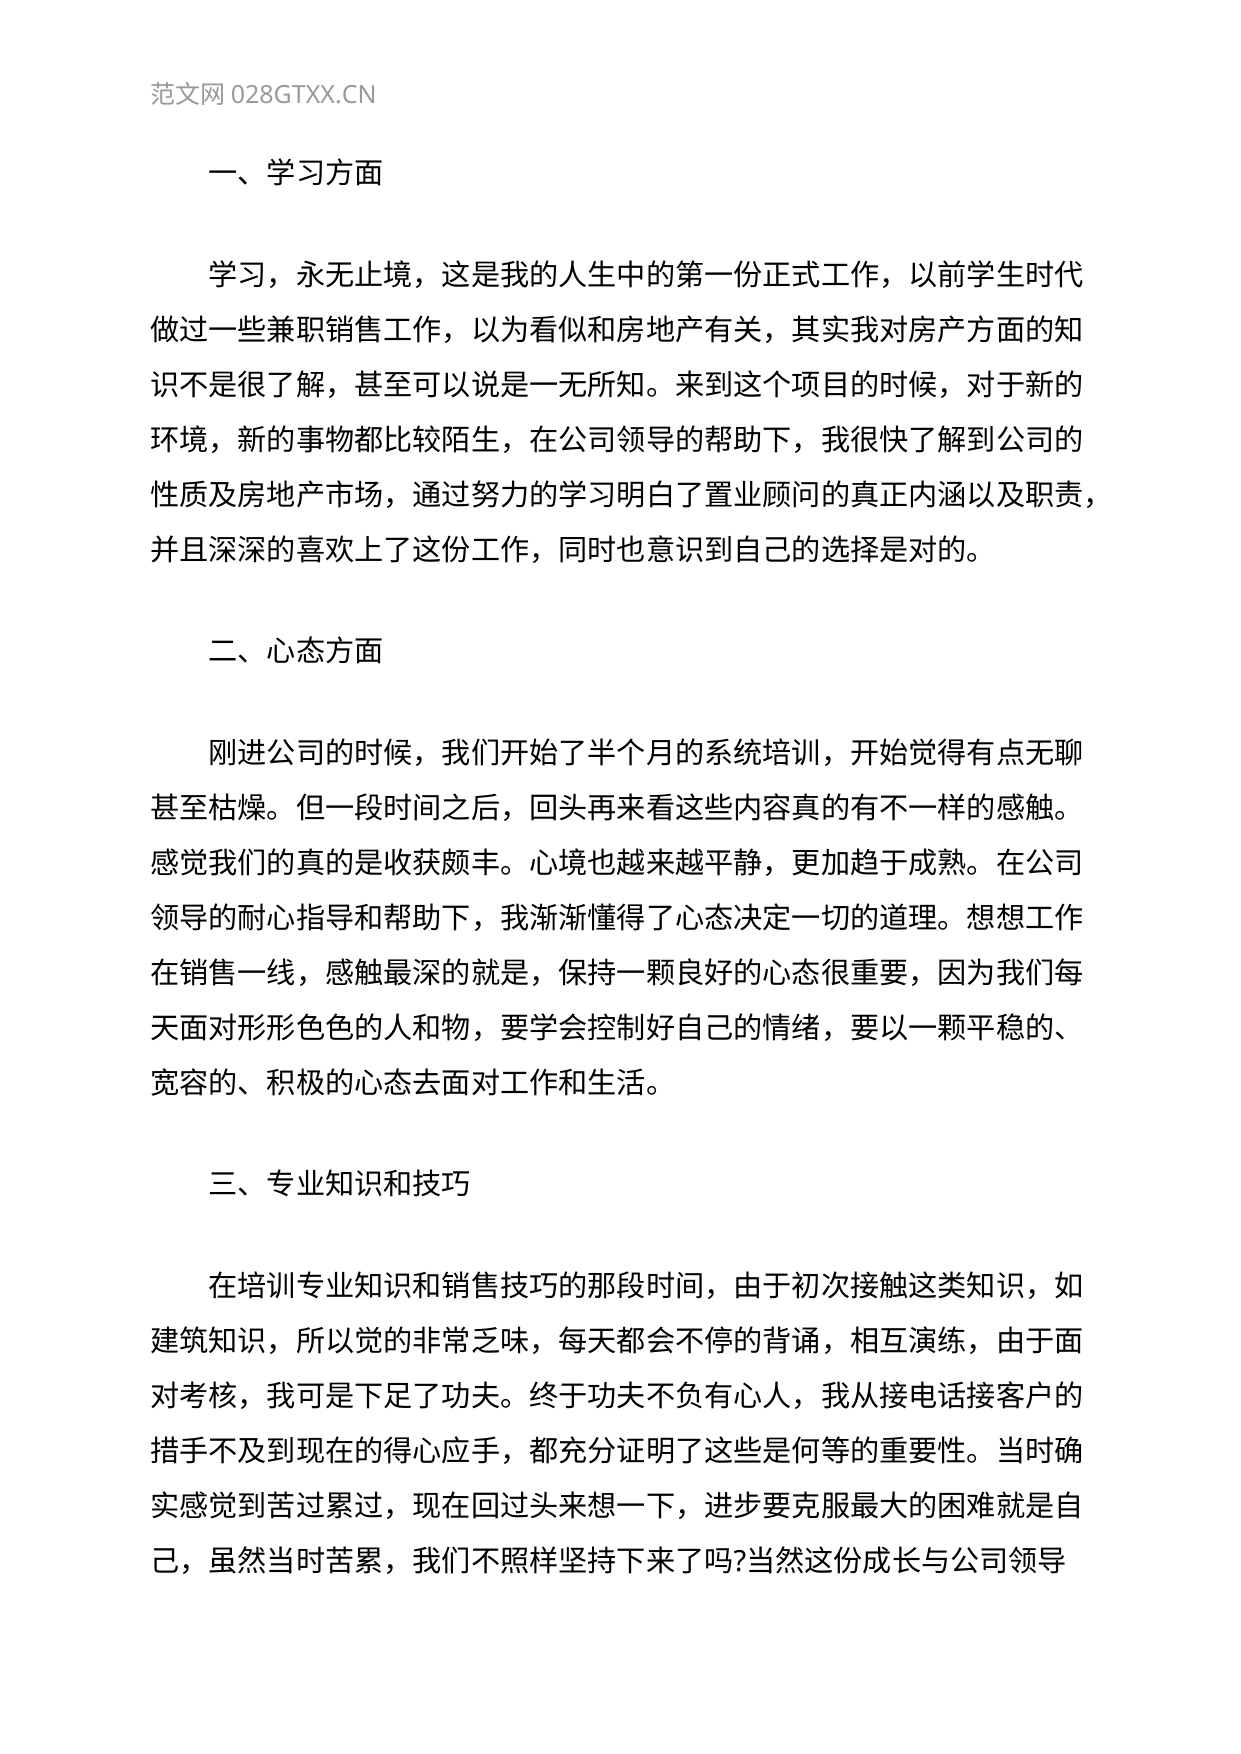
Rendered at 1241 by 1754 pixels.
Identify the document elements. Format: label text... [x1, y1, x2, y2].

text 学习，永无止境，这是我的人生中的第一份正式工作，以前学生时代做过一些兼职销售工作，以为看似和房地产有关，其实我对房产方面的知识不是很了解，甚至可以说是一无所知。来到这个项目的时候，对于新的环境，新的事物都比较陌生，在公司领导的帮助下，我很快了解到公司的性质及房地产市场，通过努力的学习明白了置业顾问的真正内涵以及职责，并且深深的喜欢上了这份工作，同时也意识到自己的选择是对的。 [150, 252, 1090, 568]
text 二、心态方面 [150, 628, 1090, 670]
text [150, 1263, 1090, 1579]
text 三、专业知识和技巧 [150, 1161, 1090, 1203]
text 一、学习方面 [150, 150, 1090, 192]
text 刚进公司的时候，我们开始了半个月的系统培训，开始觉得有点无聊甚至枯燥。但一段时间之后，回头再来看这些内容真的有不一样的感触。感觉我们的真的是收获颇丰。心境也越来越平静，更加趋于成熟。在公司领导的耐心指导和帮助下，我渐渐懂得了心态决定一切的道理。想想工作在销售一线，感触最深的就是，保持一颗良好的心态很重要，因为我们每天面对形形色色的人和物，要学会控制好自己的情绪，要以一颗平稳的、宽容的、积极的心态去面对工作和生活。 [150, 730, 1090, 1101]
